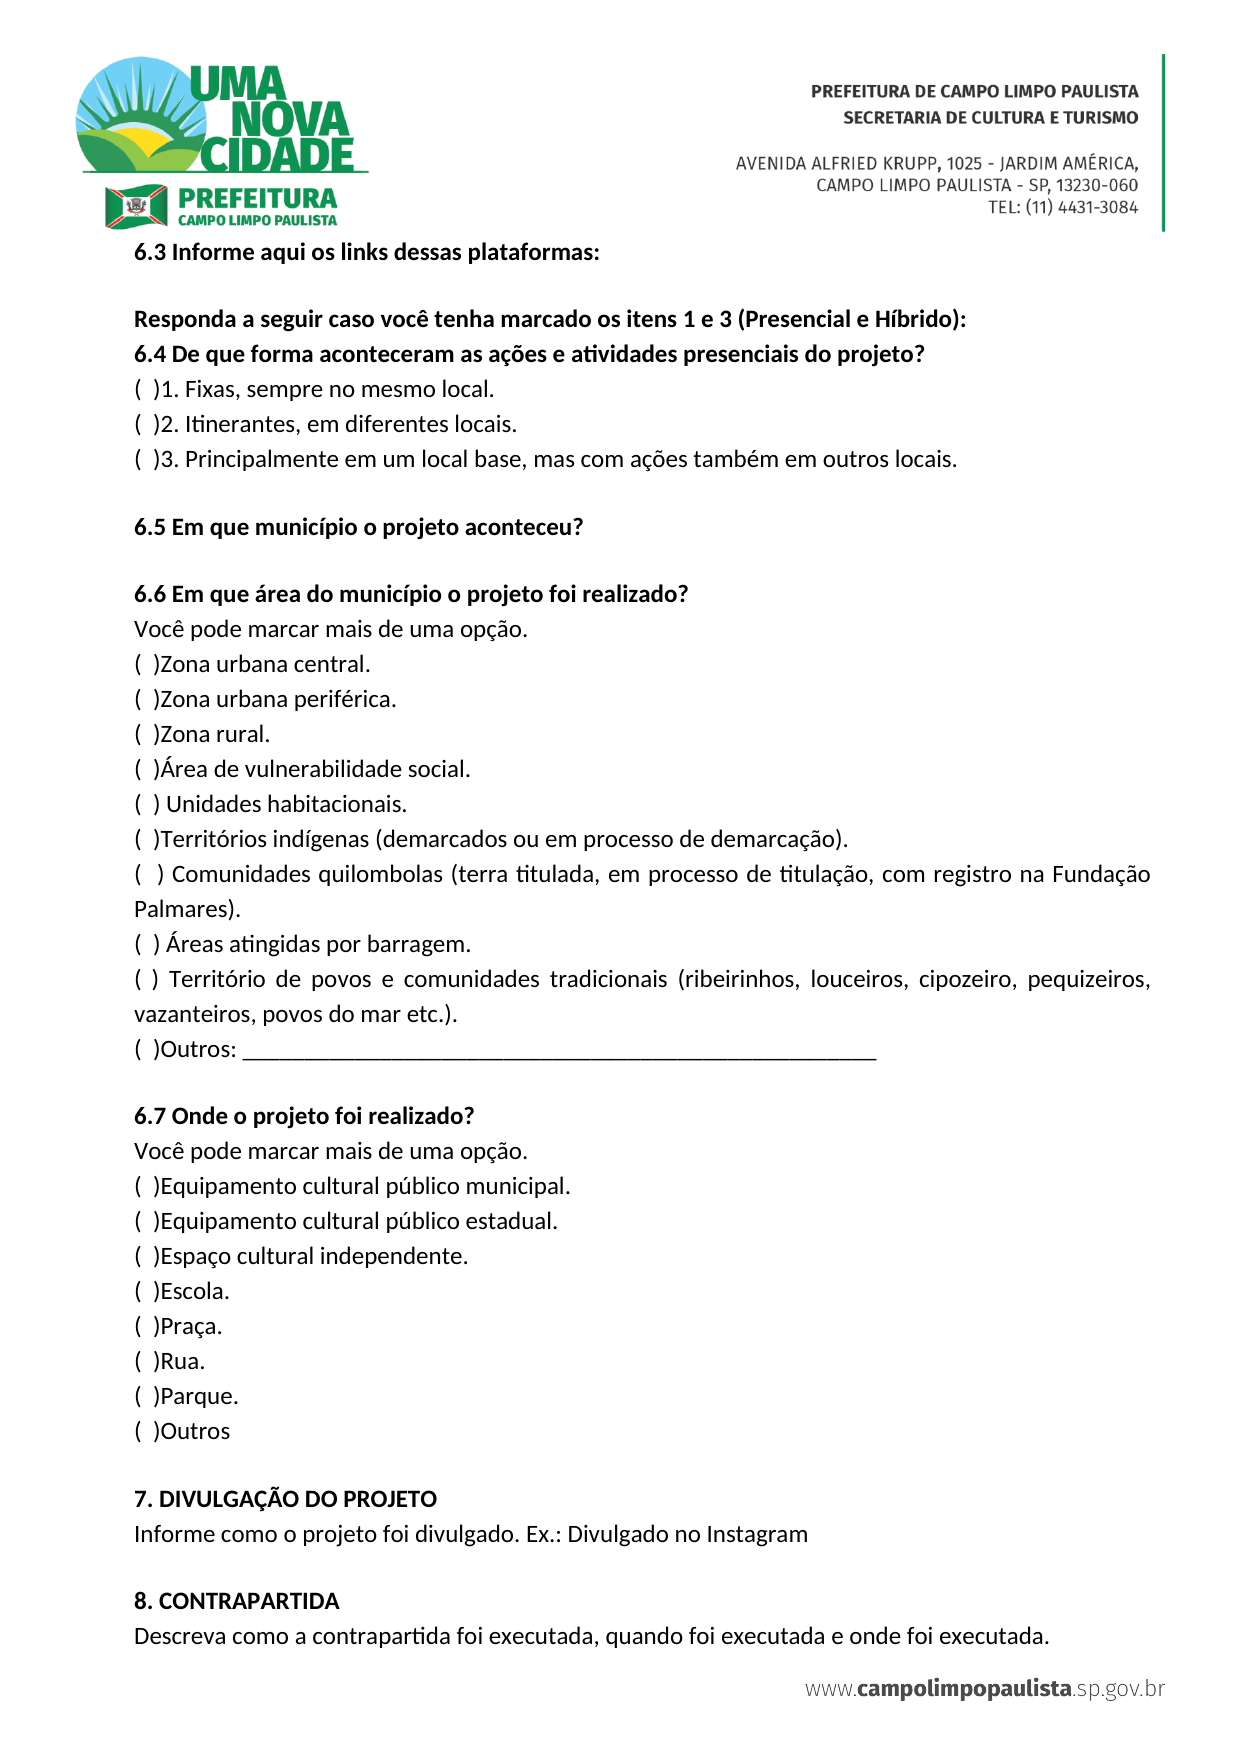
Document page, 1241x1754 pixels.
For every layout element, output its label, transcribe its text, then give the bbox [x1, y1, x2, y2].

picture [75, 54, 1166, 232]
text ( )Equipamento cultural público estadual. [134, 1206, 1153, 1236]
text ( ) Áreas atingidas por barragem. [134, 928, 1153, 959]
text 6.6 Em que área do município o projeto foi realizado? [134, 578, 1153, 609]
text ( ) Território de povos e comunidades tradicionais (ribeirinhos, louceiros, cipozeiro, pequizeiros, vazanteiros, povos do mar etc.). [134, 963, 1153, 1029]
text 8. CONTRAPARTIDA [134, 1585, 1153, 1616]
text 6.5 Em que município o projeto aconteceu? [134, 511, 1153, 542]
text ( ) Comunidades quilombolas (terra titulada, em processo de titulação, com registro na Fundação Palmares). [134, 858, 1153, 924]
text ( )Zona rural. [134, 718, 1153, 749]
text ( )Espaço cultural independente. [134, 1241, 1153, 1271]
text ( )Área de vulnerabilidade social. [134, 753, 1153, 784]
text 6.3 Informe aqui os links dessas plataformas: [134, 158, 1153, 267]
text Você pode marcar mais de uma opção. [134, 1136, 1153, 1166]
text 6.4 De que forma aconteceram as ações e atividades presenciais do projeto? [134, 339, 1153, 369]
text ( )Escola. [134, 1276, 1153, 1306]
text ( )Outros: ___________________________________________________ [134, 1033, 1153, 1064]
text ( )Equipamento cultural público municipal. [134, 1171, 1153, 1201]
text 7. DIVULGAÇÃO DO PROJETO [134, 1483, 1153, 1513]
text ( )1. Fixas, sempre no mesmo local. [134, 374, 1153, 404]
text ( )Zona urbana periférica. [134, 683, 1153, 714]
text ( )Praça. [134, 1311, 1153, 1341]
text ( )3. Principalmente em um local base, mas com ações também em outros locais. [134, 444, 1153, 474]
text ( )Zona urbana central. [134, 648, 1153, 679]
text Você pode marcar mais de uma opção. [134, 613, 1153, 644]
text ( )Rua. [134, 1346, 1153, 1376]
text 6.7 Onde o projeto foi realizado? [134, 1101, 1153, 1131]
text ( )2. Itinerantes, em diferentes locais. [134, 409, 1153, 439]
text Descreva como a contrapartida foi executada, quando foi executada e onde foi executada. [134, 1620, 1153, 1651]
text ( )Outros [134, 1416, 1153, 1446]
text ( ) Unidades habitacionais. [134, 788, 1153, 819]
text ( )Parque. [134, 1381, 1153, 1411]
text Informe como o projeto foi divulgado. Ex.: Divulgado no Instagram [134, 1518, 1153, 1548]
text Responda a seguir caso você tenha marcado os itens 1 e 3 (Presencial e Híbrido): [134, 304, 1153, 334]
picture [805, 1676, 1166, 1701]
text ( )Territórios indígenas (demarcados ou em processo de demarcação). [134, 823, 1153, 854]
